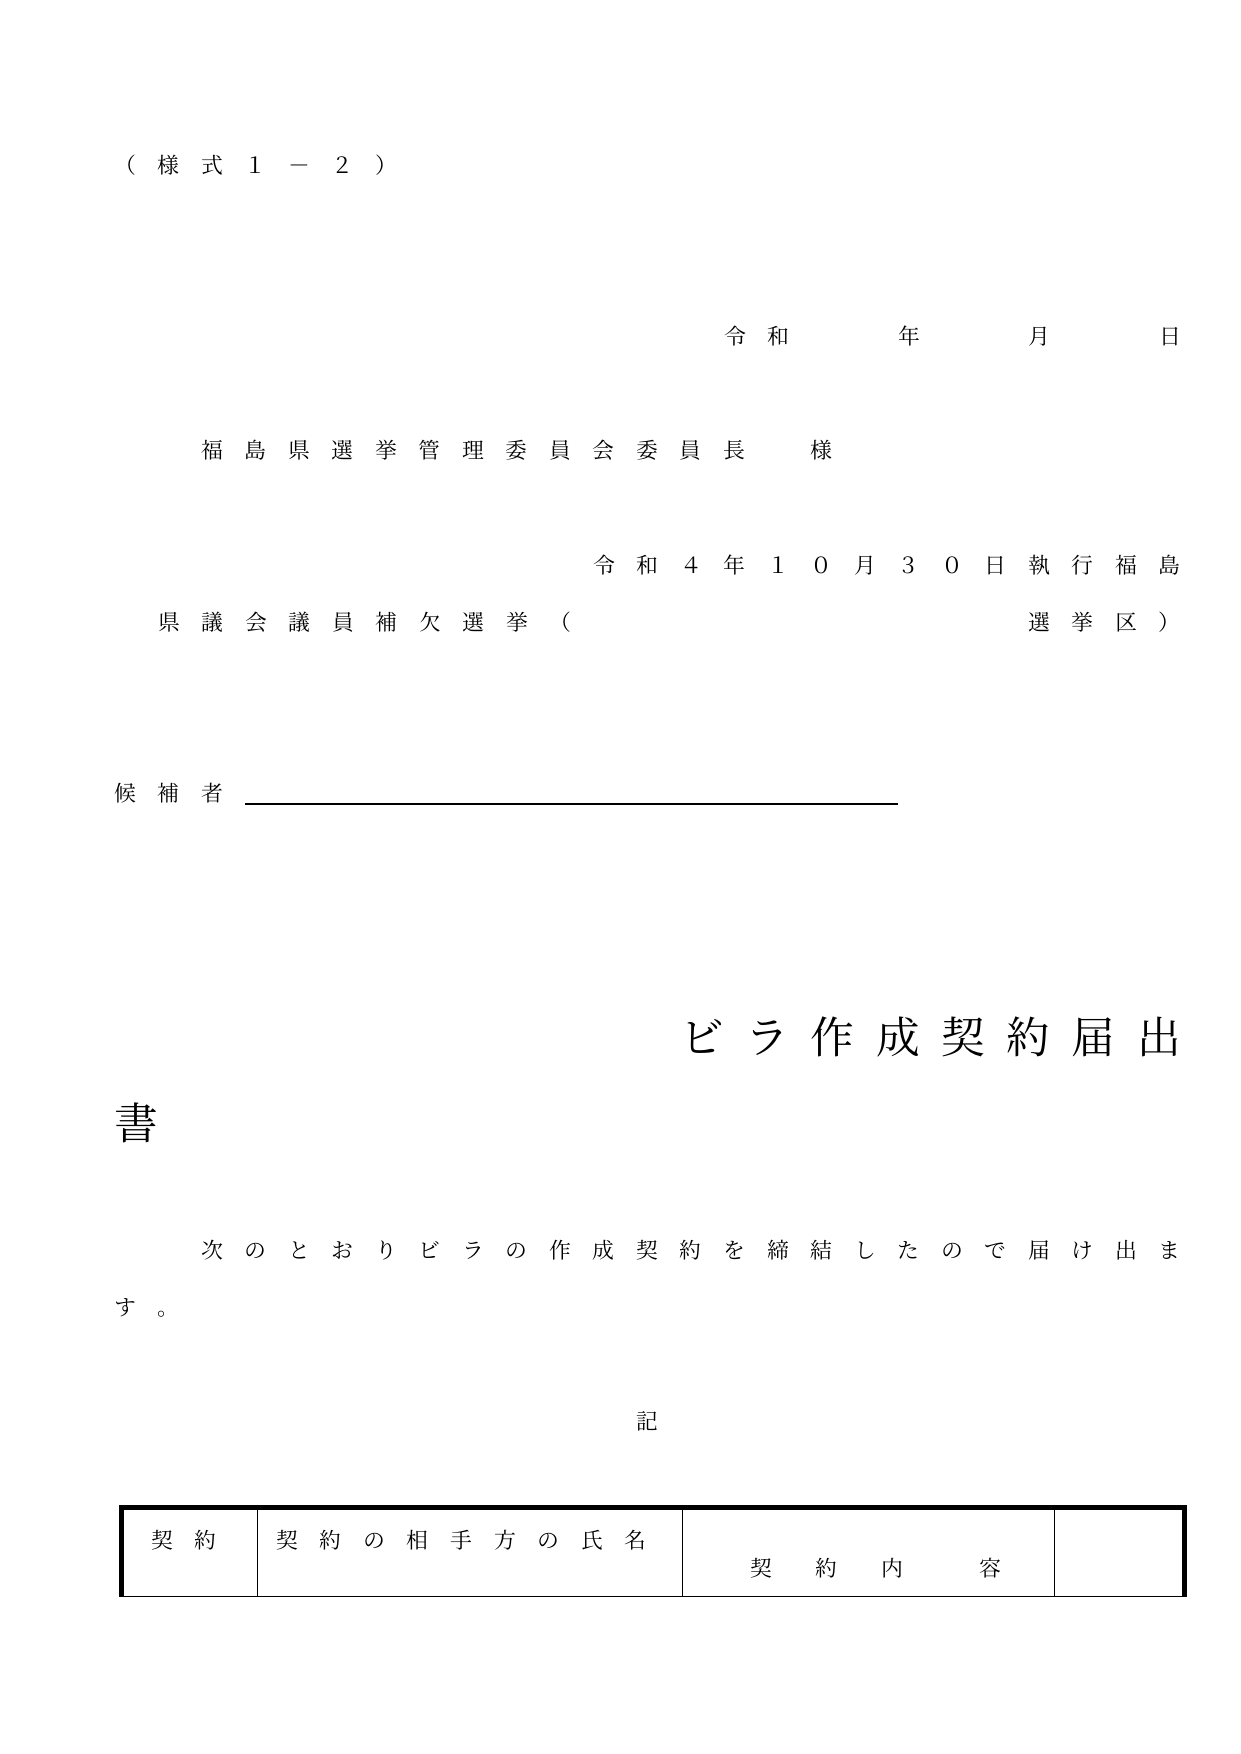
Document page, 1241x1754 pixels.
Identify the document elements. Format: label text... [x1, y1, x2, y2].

text 記 [114, 1391, 1203, 1448]
table_header 契約内容 [683, 1510, 1054, 1596]
text 次のとおりビラの作成契約を締結したので届け出ます。 [114, 1220, 1203, 1334]
table_header 契約年月日 [124, 1510, 257, 1596]
text 令和 年 月 日 [114, 307, 1203, 364]
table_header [258, 1510, 682, 1596]
text 令和４年１０月３０日執行福島県議会議員補欠選挙（ 選挙区） [114, 535, 1203, 649]
text （様式１－２） [114, 135, 1203, 192]
table_header 備考 [1055, 1510, 1182, 1596]
text 福島県選挙管理委員会委員長 様 [114, 421, 1203, 478]
text 候補者 [114, 706, 1203, 820]
text ビラ作成契約届出書 [114, 992, 1203, 1163]
